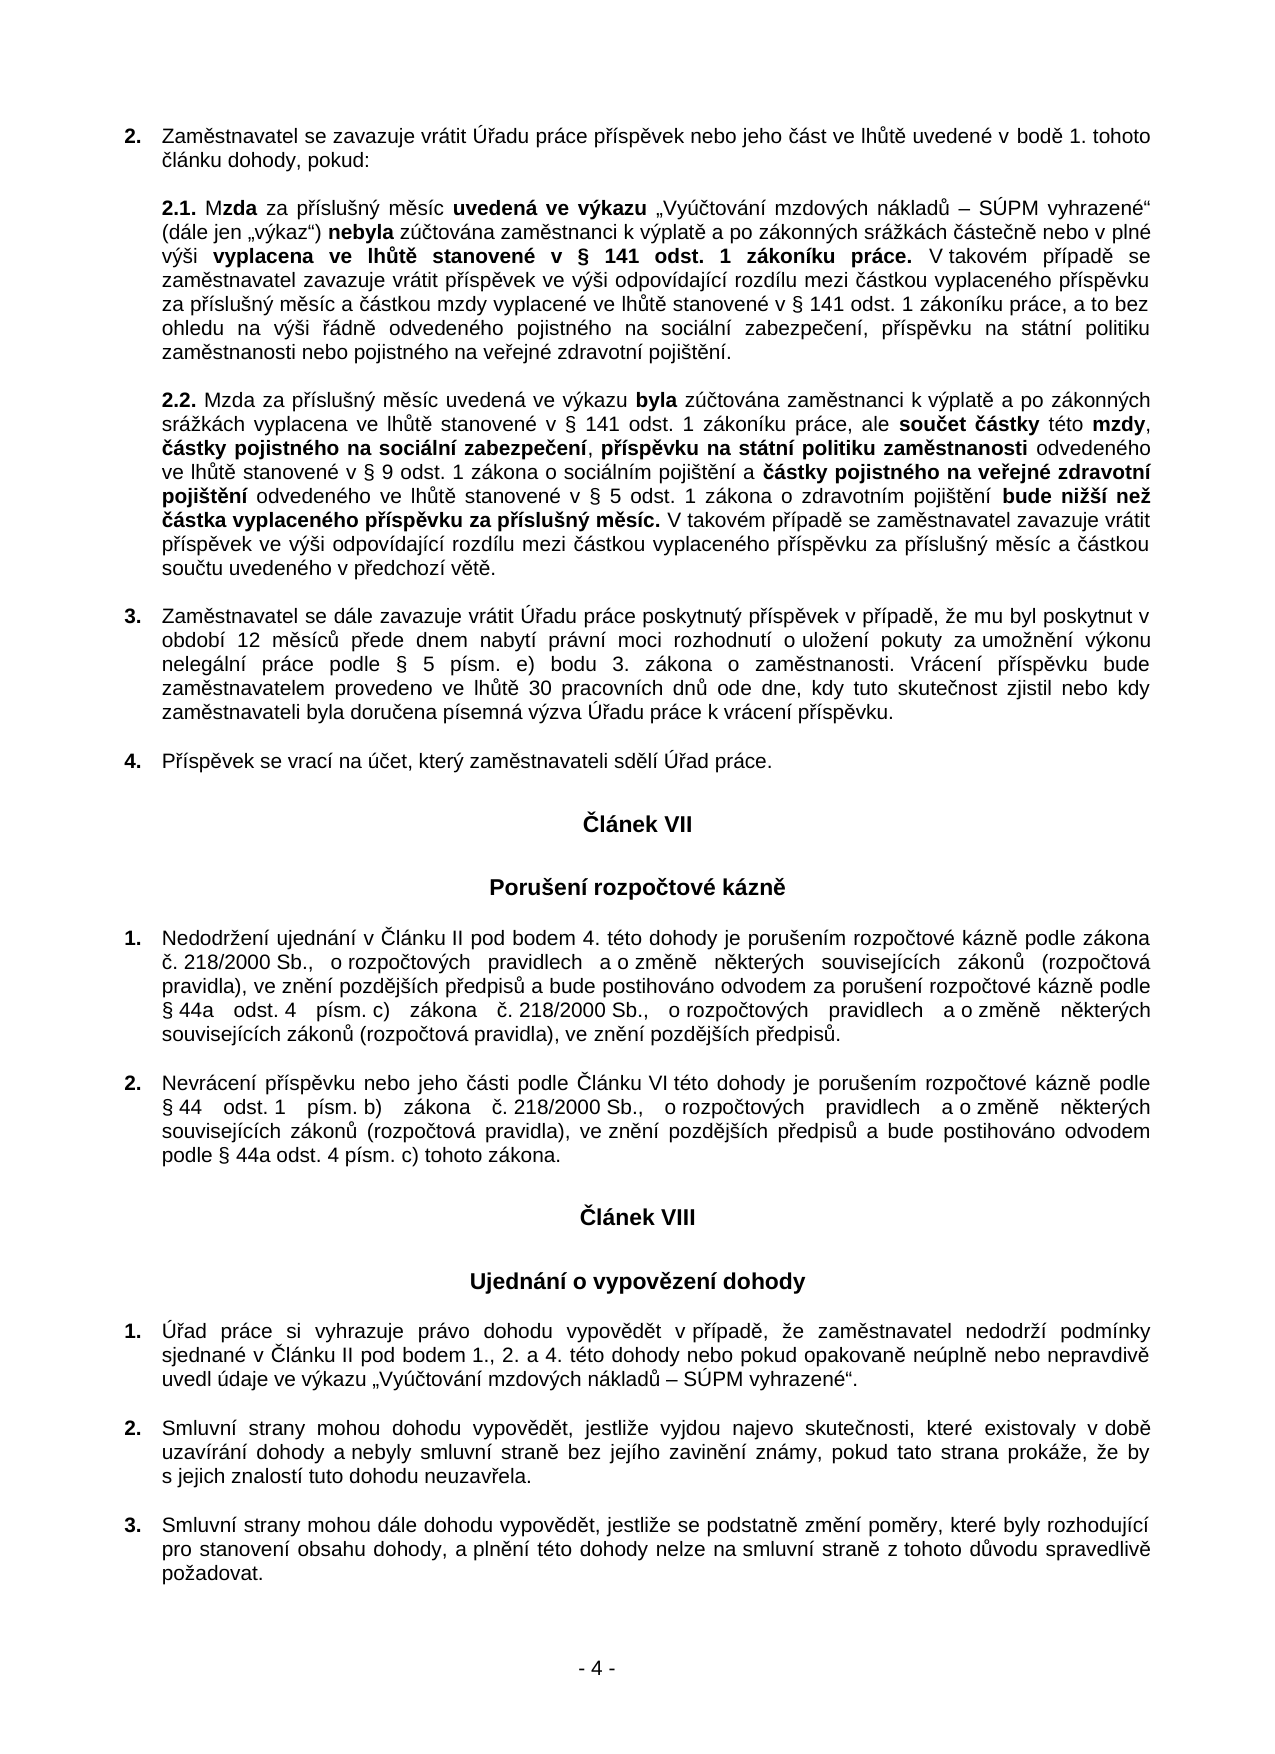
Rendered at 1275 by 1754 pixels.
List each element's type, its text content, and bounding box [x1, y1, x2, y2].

list Úřad práce si vyhrazuje právo dohodu vypovědět v případě, že zaměstnavatel nedodrží podmínky sjednané v Článku II pod bodem 1., 2. a 4. této dohody nebo pokud opakovaně neúplně nebo nepravdivě uvedl údaje ve výkazu „Vyúčtování mzdových nákladů – SÚPM vyhrazené“. [124, 1319, 1151, 1391]
text 2.1. Mzda za příslušný měsíc uvedená ve výkazu „Vyúčtování mzdových nákladů – SÚPM vyhrazené“ (dále jen „výkaz“) nebyla zúčtována zaměstnanci k výplatě a po zákonných srážkách částečně nebo v plné výši vyplacena ve lhůtě stanovené v § 141 odst. 1 zákoníku práce. V takovém případě se zaměstnavatel zavazuje vrátit příspěvek ve výši odpovídající rozdílu mezi částkou vyplaceného příspěvku za příslušný měsíc a částkou mzdy vyplacené ve lhůtě stanovené v § 141 odst. 1 zákoníku práce, a to bez ohledu na výši řádně odvedeného pojistného na sociální zabezpečení, příspěvku na státní politiku zaměstnanosti nebo pojistného na veřejné zdravotní pojištění. [162, 196, 1151, 364]
list Zaměstnavatel se dále zavazuje vrátit Úřadu práce poskytnutý příspěvek v případě, že mu byl poskytnut v období 12 měsíců přede dnem nabytí právní moci rozhodnutí o uložení pokuty za umožnění výkonu nelegální práce podle § 5 písm. e) bodu 3. zákona o zaměstnanosti. Vrácení příspěvku bude zaměstnavatelem provedeno ve lhůtě 30 pracovních dnů ode dne, kdy tuto skutečnost zjistil nebo kdy zaměstnavateli byla doručena písemná výzva Úřadu práce k vrácení příspěvku. [124, 604, 1151, 724]
text Článek VIII [124, 1204, 1151, 1230]
text Porušení rozpočtové kázně [124, 874, 1151, 901]
list Smluvní strany mohou dohodu vypovědět, jestliže vyjdou najevo skutečnosti, které existovaly v době uzavírání dohody a nebyly smluvní straně bez jejího zavinění známy, pokud tato strana prokáže, že by s jejich znalostí tuto dohodu neuzavřela. [124, 1416, 1151, 1488]
list Příspěvek se vrací na účet, který zaměstnavateli sdělí Úřad práce. [124, 749, 1151, 773]
text 2.2. Mzda za příslušný měsíc uvedená ve výkazu byla zúčtována zaměstnanci k výplatě a po zákonných srážkách vyplacena ve lhůtě stanovené v § 141 odst. 1 zákoníku práce, ale součet částky této mzdy, částky pojistného na sociální zabezpečení, příspěvku na státní politiku zaměstnanosti odvedeného ve lhůtě stanovené v § 9 odst. 1 zákona o sociálním pojištění a částky pojistného na veřejné zdravotní pojištění odvedeného ve lhůtě stanovené v § 5 odst. 1 zákona o zdravotním pojištění bude nižší než částka vyplaceného příspěvku za příslušný měsíc. V takovém případě se zaměstnavatel zavazuje vrátit příspěvek ve výši odpovídající rozdílu mezi částkou vyplaceného příspěvku za příslušný měsíc a částkou součtu uvedeného v předchozí větě. [162, 388, 1151, 579]
list Nevrácení příspěvku nebo jeho části podle Článku VI této dohody je porušením rozpočtové kázně podle § 44 odst. 1 písm. b) zákona č. 218/2000 Sb., o rozpočtových pravidlech a o změně některých souvisejících zákonů (rozpočtová pravidla), ve znění pozdějších předpisů a bude postihováno odvodem podle § 44a odst. 4 písm. c) tohoto zákona. [124, 1071, 1151, 1166]
list Zaměstnavatel se zavazuje vrátit Úřadu práce příspěvek nebo jeho část ve lhůtě uvedené v bodě 1. tohoto článku dohody, pokud: [124, 124, 1151, 172]
list Nedodržení ujednání v Článku II pod bodem 4. této dohody je porušením rozpočtové kázně podle zákona č. 218/2000 Sb., o rozpočtových pravidlech a o změně některých souvisejících zákonů (rozpočtová pravidla), ve znění pozdějších předpisů a bude postihováno odvodem za porušení rozpočtové kázně podle § 44a odst. 4 písm. c) zákona č. 218/2000 Sb., o rozpočtových pravidlech a o změně některých souvisejících zákonů (rozpočtová pravidla), ve znění pozdějších předpisů. [124, 926, 1151, 1046]
text Článek VII [124, 811, 1151, 837]
text Ujednání o vypovězení dohody [124, 1268, 1151, 1294]
list Smluvní strany mohou dále dohodu vypovědět, jestliže se podstatně změní poměry, které byly rozhodující pro stanovení obsahu dohody, a plnění této dohody nelze na smluvní straně z tohoto důvodu spravedlivě požadovat. [124, 1513, 1151, 1585]
